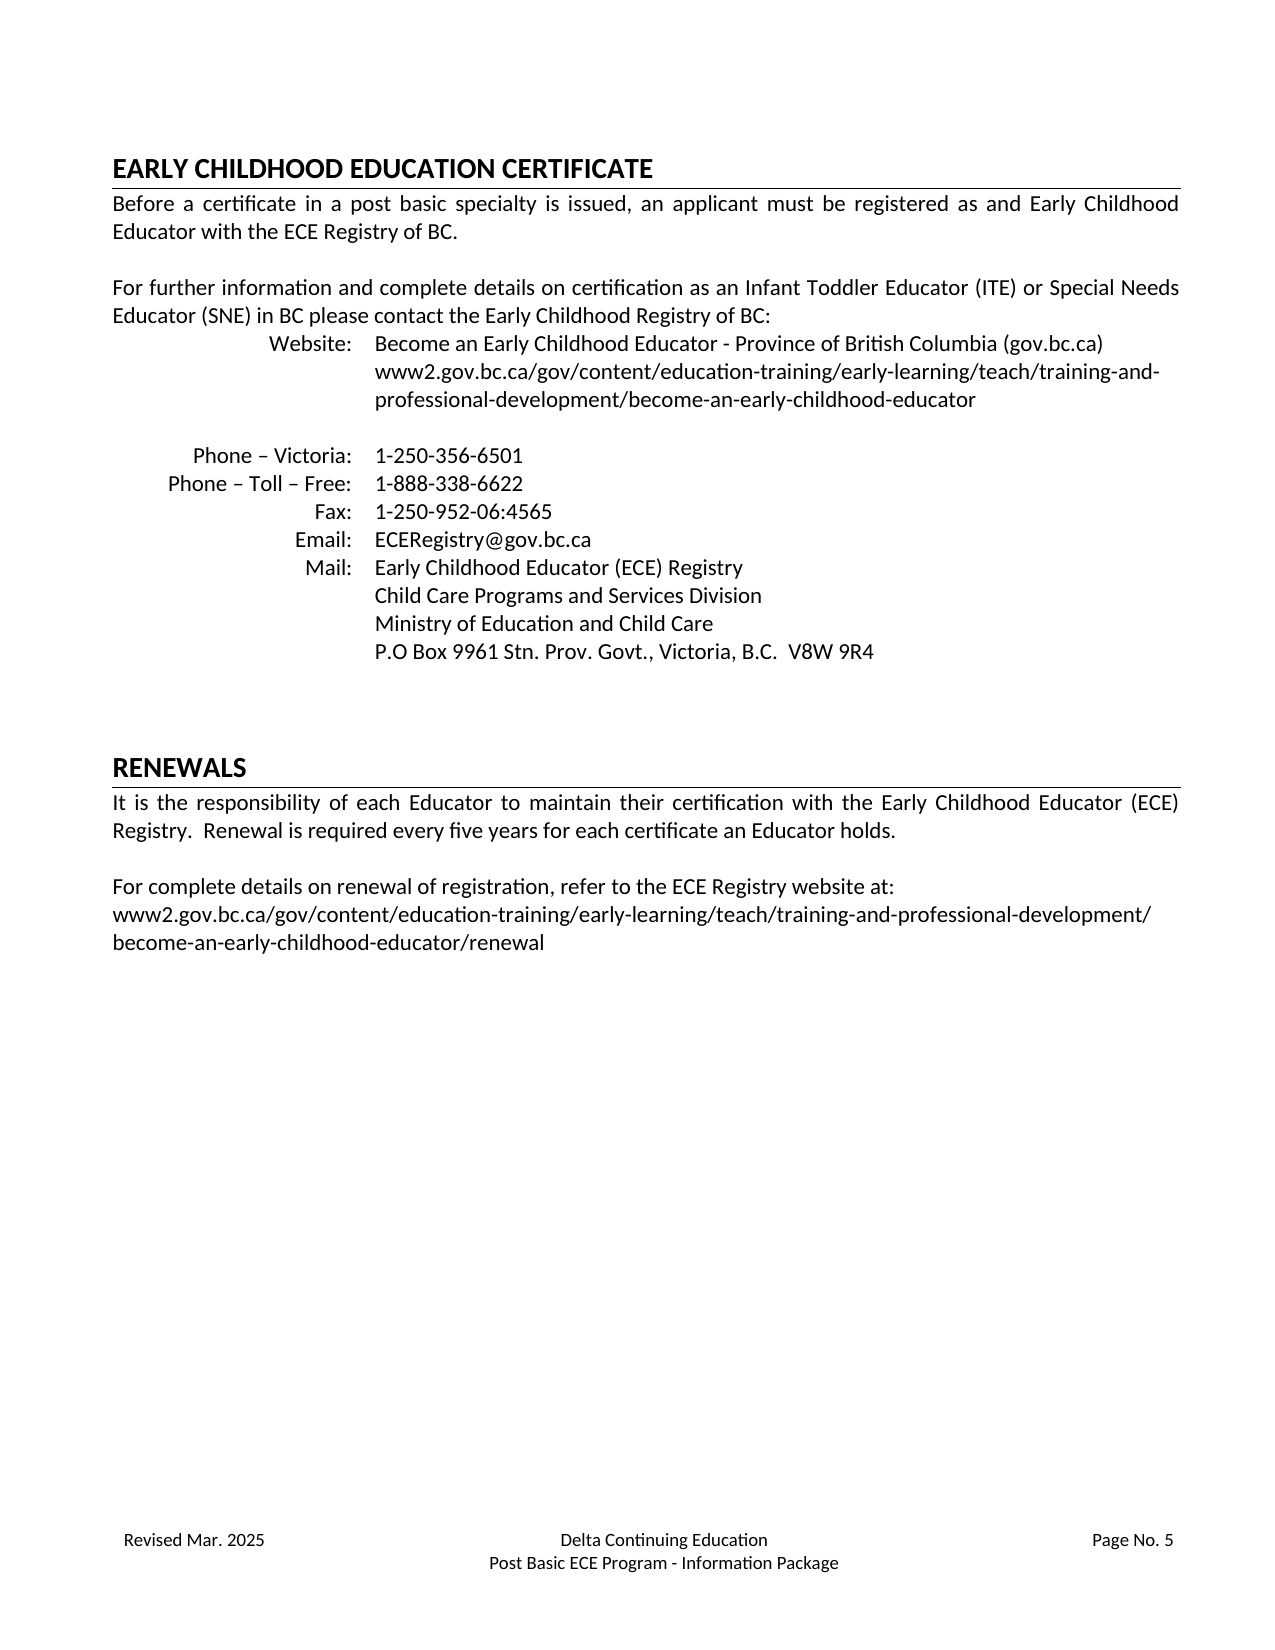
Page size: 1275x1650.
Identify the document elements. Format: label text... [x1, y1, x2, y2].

text EARLY CHILDHOOD EDUCATION CERTIFICATE [112, 150, 1181, 188]
table_cell Email: [112, 525, 363, 553]
text Before a certificate in a post basic specialty is issued, an applicant must be registered as and Early Childhood Educator with the ECE Registry of BC. [112, 189, 1181, 245]
table_cell ECERegistry@gov.bc.ca [363, 525, 1181, 553]
text RENEWALS [112, 749, 1181, 787]
text For further information and complete details on certification as an Infant Toddler Educator (ITE) or Special Needs Educator (SNE) in BC please contact the Early Childhood Registry of BC: [112, 273, 1181, 329]
text www2.gov.bc.ca/gov/content/education-training/early-learning/teach/training-and-professional-development/become-an-early-childhood-educator/renewal [112, 900, 1181, 956]
table_cell Early Childhood Educator (ECE) Registry Child Care Programs and Services Division Ministry of Education and Child Care P.O Box 9961 Stn. Prov. Govt., Victoria, B.C. V8W 9R4 [363, 553, 1181, 693]
text It is the responsibility of each Educator to maintain their certification with the Early Childhood Educator (ECE) Registry. Renewal is required every five years for each certificate an Educator holds. [112, 788, 1181, 844]
table_header Website: Phone – Victoria: Phone – Toll – Free: Fax: [112, 329, 363, 525]
table_cell Mail: [112, 553, 363, 693]
table_header Become an Early Childhood Educator - Province of British Columbia (gov.bc.ca) www2.gov.bc.ca/gov/content/education-training/early-learning/teach/training-and-professional-development/become-an-early-childhood-educator 1-250-356-6501 1-888-338-6622 1-250-952-06:4565 [363, 329, 1181, 525]
text For complete details on renewal of registration, refer to the ECE Registry website at: [112, 872, 1181, 900]
